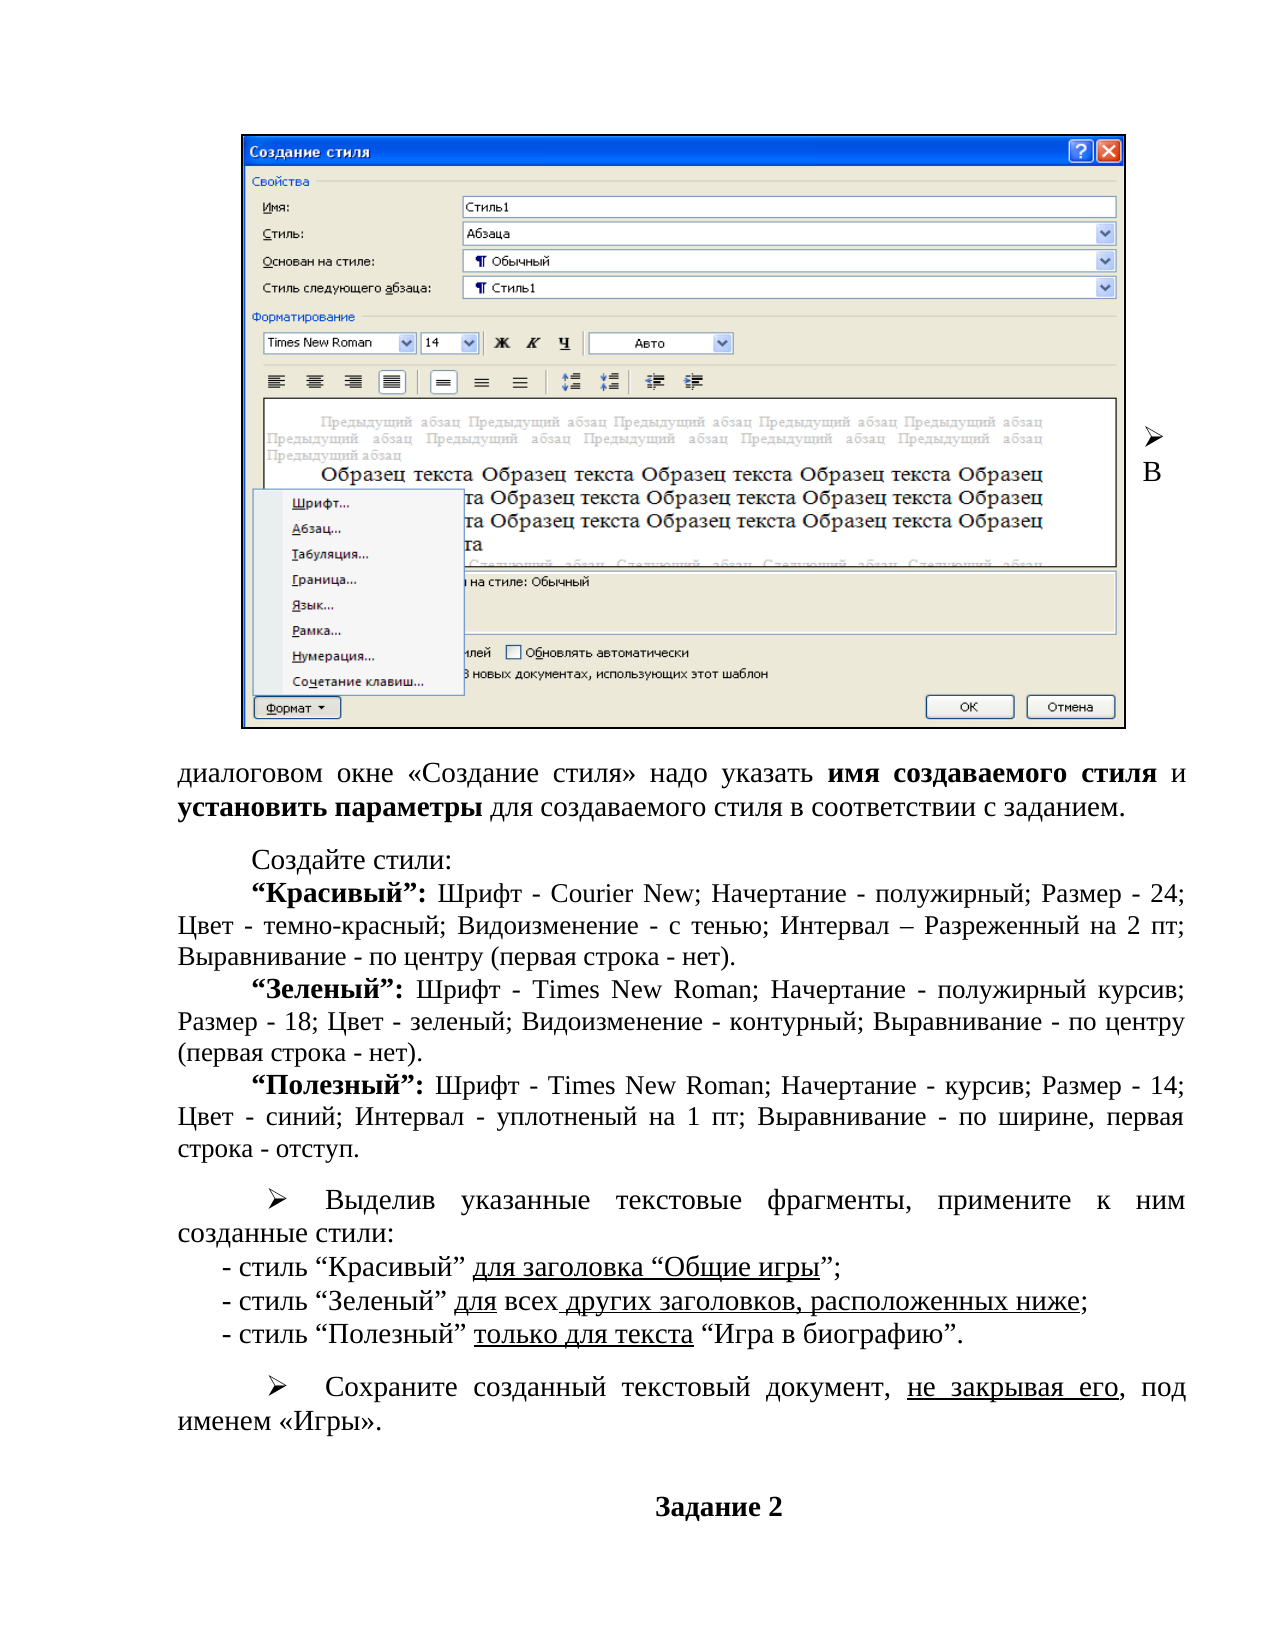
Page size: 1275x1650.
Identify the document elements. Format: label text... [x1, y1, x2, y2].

text “Красивый”: Шрифт - Courier New; Начертание - полужирный; Размер - 24; Цвет - темно-красный; Видоизменение - с тенью; Интервал – Разреженный на 2 пт; Выравнивание - по центру (первая строка - нет). [177, 875, 1186, 971]
text - стиль “Красивый” для заголовка “Общие игры”; [177, 1249, 1186, 1283]
text Задание 2 [177, 1489, 1186, 1522]
text - стиль “Зеленый” для всех других заголовков, расположенных ниже; [177, 1283, 1186, 1316]
picture [243, 136, 1123, 727]
list Выделив указанные текстовые фрагменты, примените к ним созданные стили: [177, 1182, 1186, 1249]
text Создайте стили: [177, 842, 1186, 875]
text “Зеленый”: Шрифт - Times New Roman; Начертание - полужирный курсив; Размер - 18; Цвет - зеленый; Видоизменение - контурный; Выравнивание - по центру (первая строка - нет). [177, 971, 1186, 1067]
text - стиль “Полезный” только для текста “Игра в биографию”. [177, 1316, 1186, 1350]
list Сохраните созданный текстовый документ, не закрывая его, под именем «Игры». [177, 1369, 1186, 1436]
list В диалоговом окне «Создание стиля» надо указать имя создаваемого стиля и установить параметры для создаваемого стиля в соответствии с заданием. [177, 420, 1186, 823]
text “Полезный”: Шрифт - Times New Roman; Начертание - курсив; Размер - 14; Цвет - синий; Интервал - уплотненый на 1 пт; Выравнивание - по ширине, первая строка - отступ. [177, 1067, 1186, 1163]
